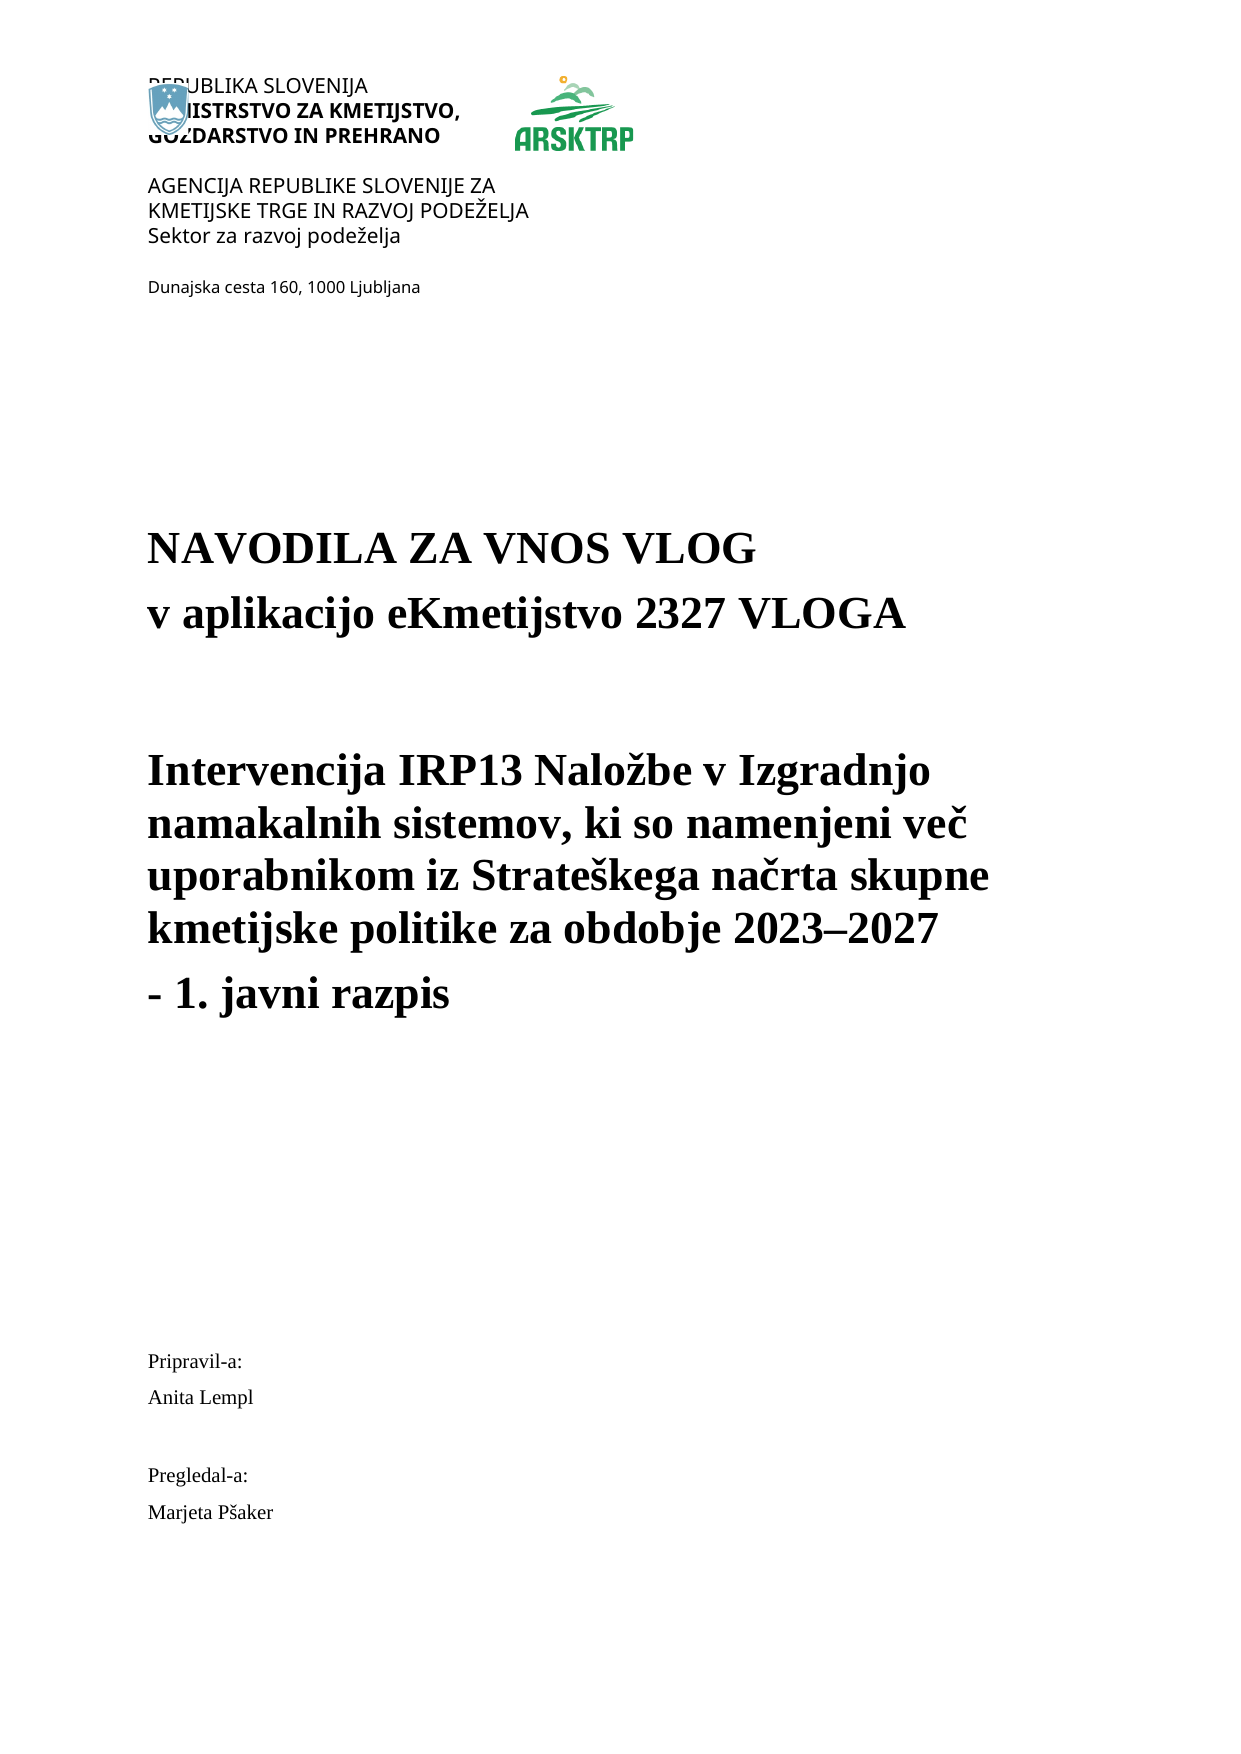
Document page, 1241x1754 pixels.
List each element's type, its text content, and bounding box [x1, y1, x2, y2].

text Anita Lempl [148, 1385, 1093, 1409]
text NAVODILA ZA VNOS VLOG [148, 521, 1093, 573]
text Pregledal-a: [148, 1463, 1093, 1487]
text Intervencija IRP13 Naložbe v Izgradnjo namakalnih sistemov, ki so namenjeni več uporabnikom iz Strateškega načrta skupne kmetijske politike za obdobje 2023–2027 [148, 742, 1093, 953]
text Marjeta Pšaker [148, 1499, 1093, 1524]
text v aplikacijo eKmetijstvo 2327 VLOGA [148, 586, 1093, 665]
text - 1. javni razpis [148, 966, 1093, 1018]
picture [147, 83, 189, 134]
picture [515, 75, 634, 151]
text Pripravil-a: [148, 1349, 1093, 1373]
